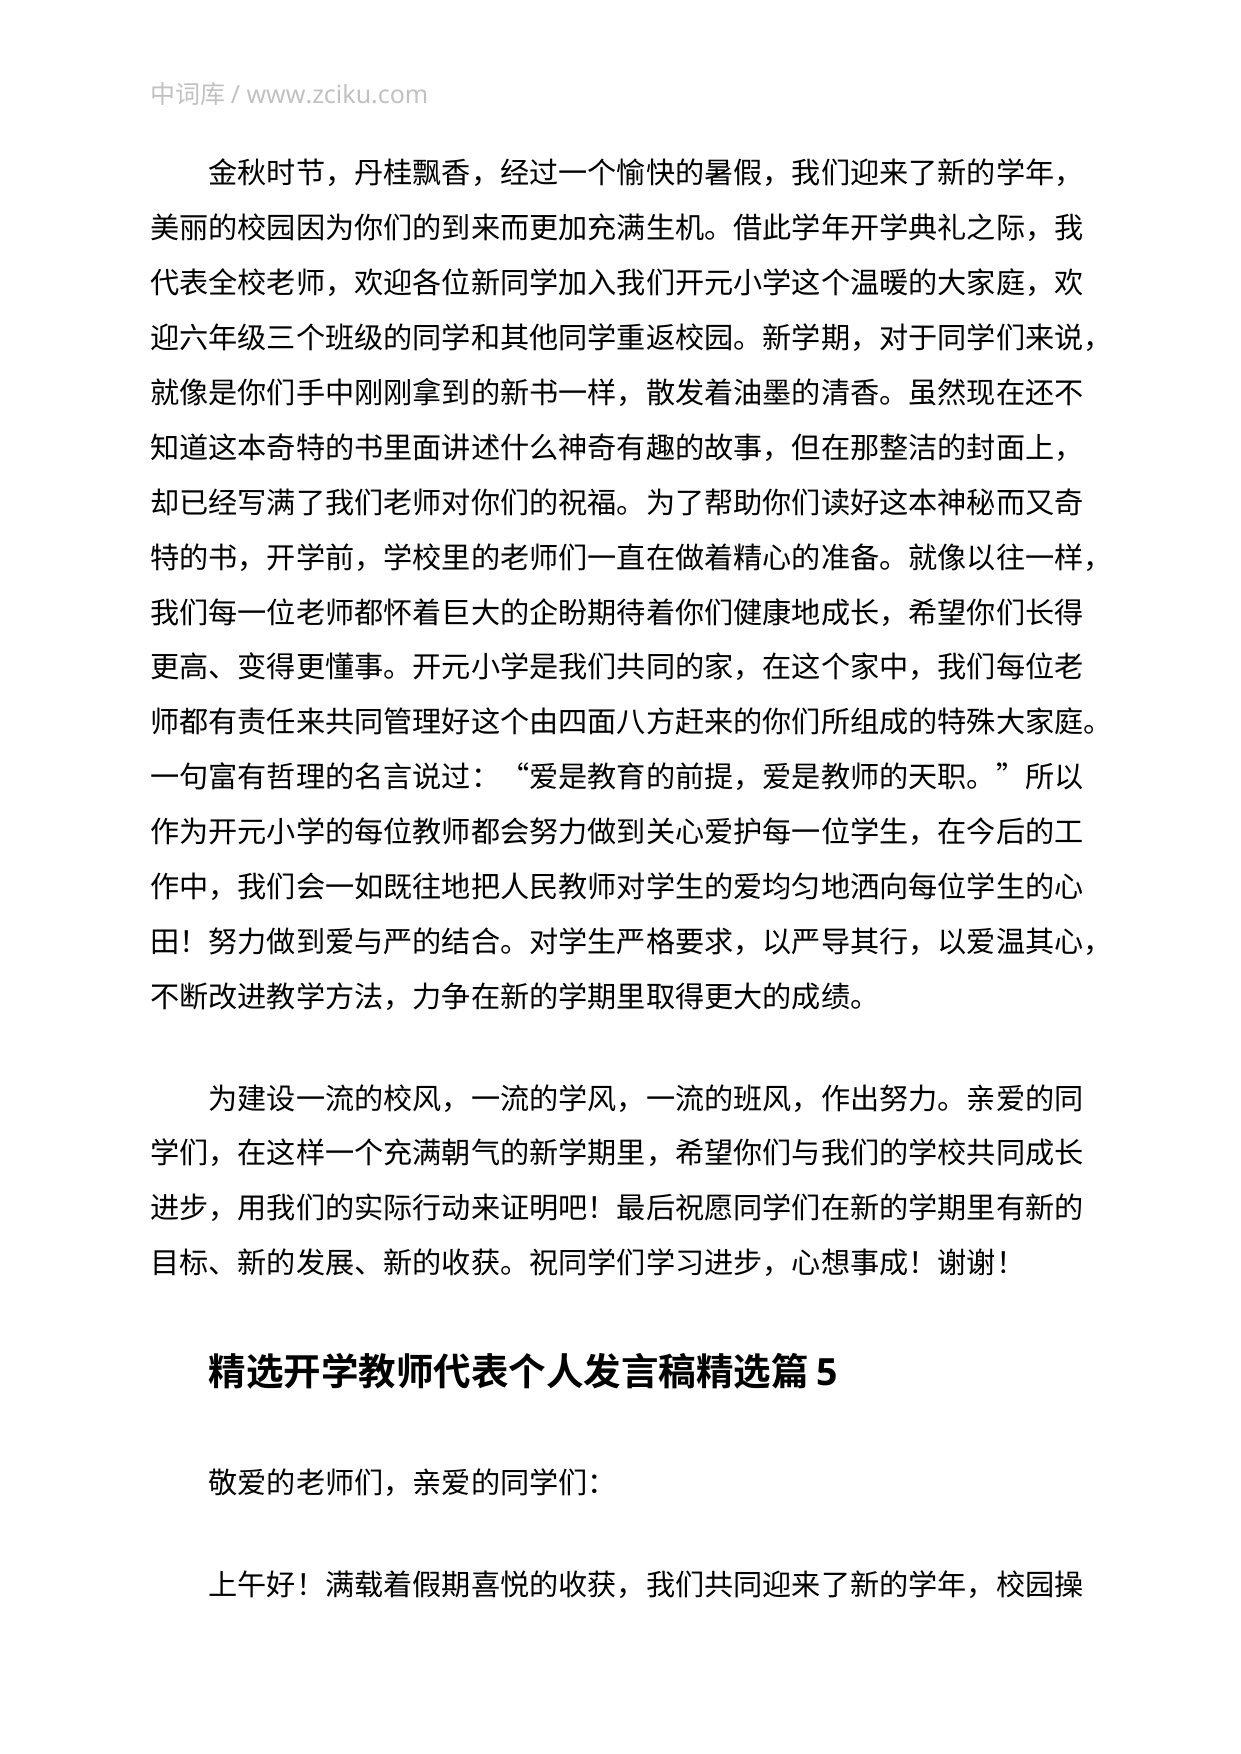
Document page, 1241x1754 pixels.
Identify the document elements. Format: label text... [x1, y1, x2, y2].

text 金秋时节，丹桂飘香，经过一个愉快的暑假，我们迎来了新的学年，美丽的校园因为你们的到来而更加充满生机。借此学年开学典礼之际，我代表全校老师，欢迎各位新同学加入我们开元小学这个温暖的大家庭，欢迎六年级三个班级的同学和其他同学重返校园。新学期，对于同学们来说，就像是你们手中刚刚拿到的新书一样，散发着油墨的清香。虽然现在还不知道这本奇特的书里面讲述什么神奇有趣的故事，但在那整洁的封面上，却已经写满了我们老师对你们的祝福。为了帮助你们读好这本神秘而又奇特的书，开学前，学校里的老师们一直在做着精心的准备。就像以往一样，我们每一位老师都怀着巨大的企盼期待着你们健康地成长，希望你们长得更高、变得更懂事。开元小学是我们共同的家，在这个家中，我们每位老师都有责任来共同管理好这个由四面八方赶来的你们所组成的特殊大家庭。一句富有哲理的名言说过：“爱是教育的前提，爱是教师的天职。”所以作为开元小学的每位教师都会努力做到关心爱护每一位学生，在今后的工作中，我们会一如既往地把人民教师对学生的爱均匀地洒向每位学生的心田！努力做到爱与严的结合。对学生严格要求，以严导其行，以爱温其心，不断改进教学方法，力争在新的学期里取得更大的成绩。 [150, 150, 1090, 1016]
text 为建设一流的校风，一流的学风，一流的班风，作出努力。亲爱的同学们，在这样一个充满朝气的新学期里，希望你们与我们的学校共同成长进步，用我们的实际行动来证明吧！最后祝愿同学们在新的学期里有新的目标、新的发展、新的收获。祝同学们学习进步，心想事成！谢谢！ [150, 1075, 1090, 1282]
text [150, 1561, 1090, 1603]
text 敬爱的老师们，亲爱的同学们： [150, 1459, 1090, 1502]
text 精选开学教师代表个人发言稿精选篇5 [150, 1342, 1090, 1396]
